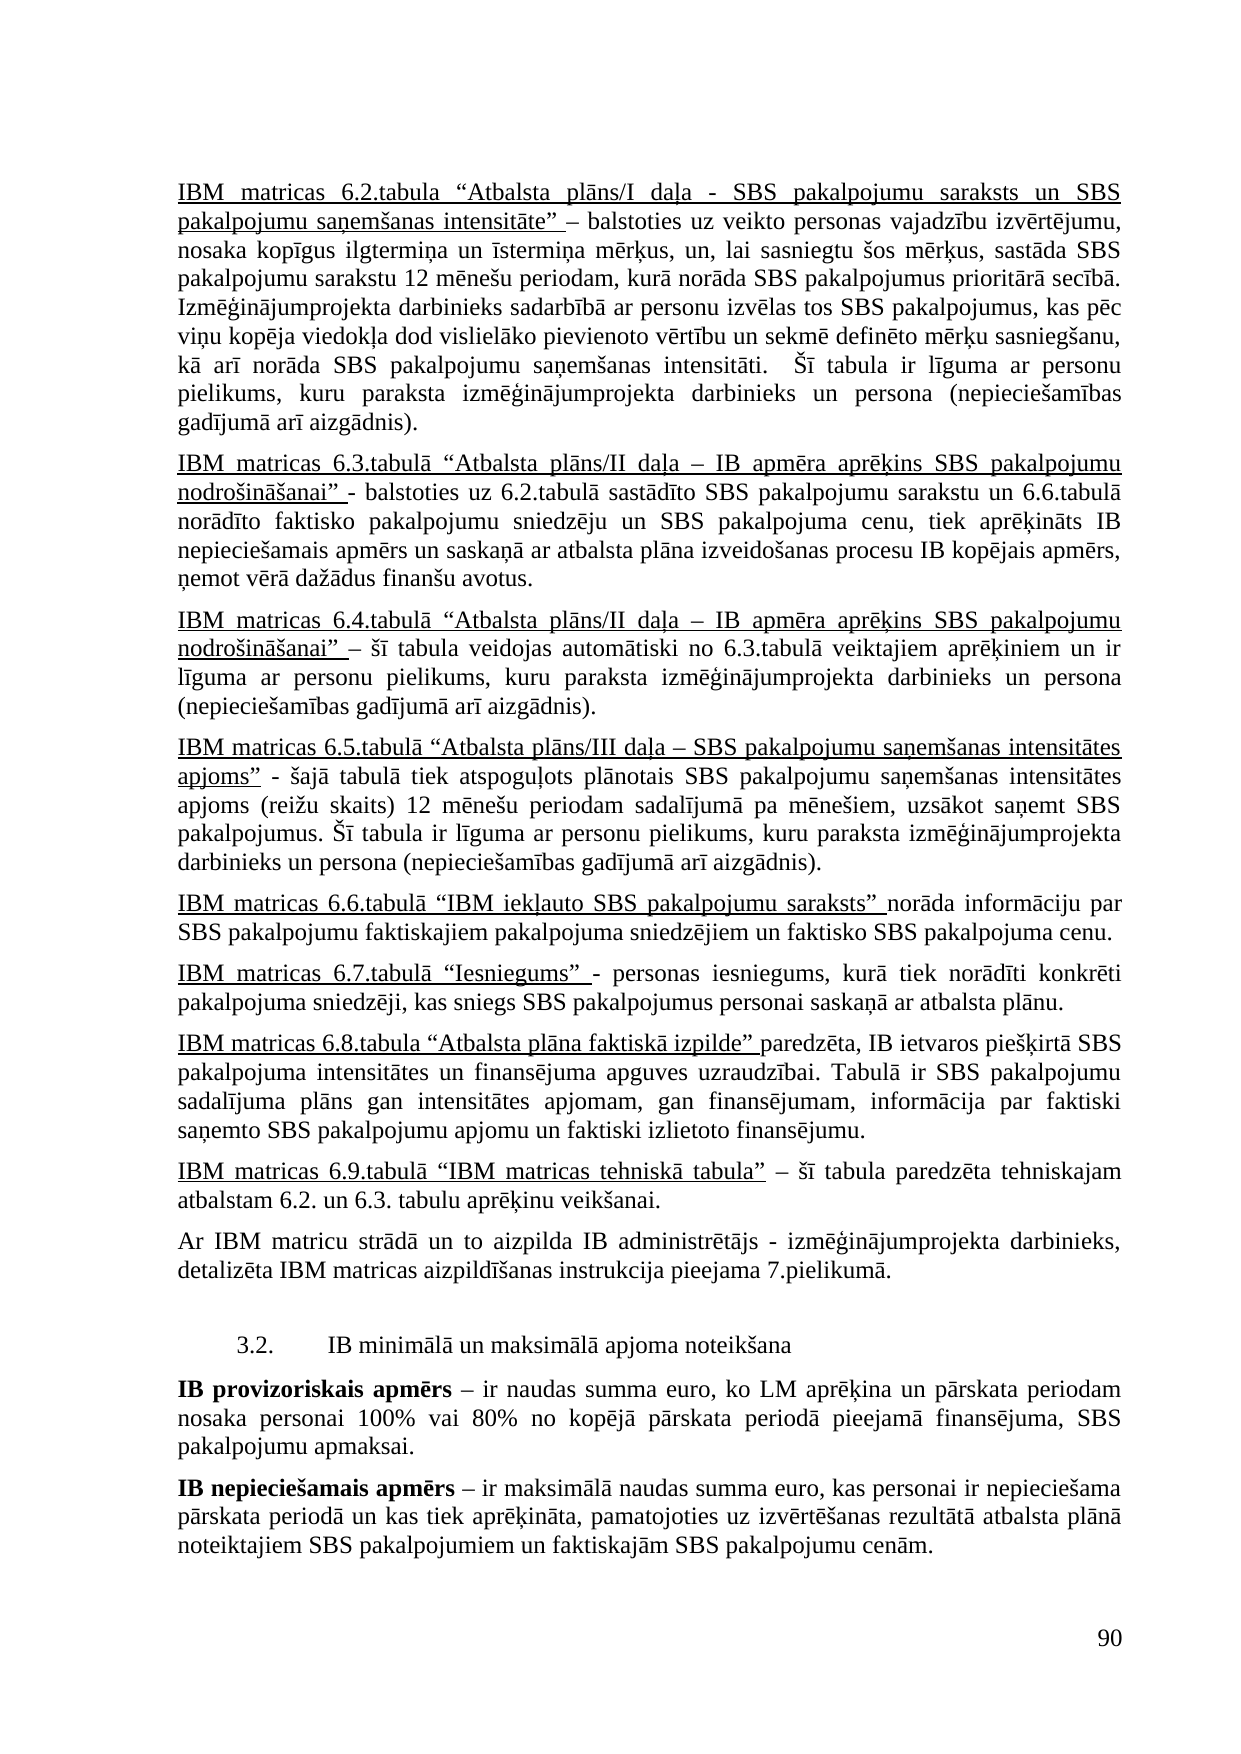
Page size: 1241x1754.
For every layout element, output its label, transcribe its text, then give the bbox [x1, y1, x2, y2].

subtitle IB minimālā un maksimālā apjoma noteikšana [236, 1330, 1122, 1359]
text IBM matricas 6.3.tabulā “Atbalsta plāns/II daļa – IB apmēra aprēķins SBS pakalpojumu nodrošināšanai” - balstoties uz 6.2.tabulā sastādīto SBS pakalpojumu sarakstu un 6.6.tabulā norādīto faktisko pakalpojumu sniedzēju un SBS pakalpojuma cenu, tiek aprēķināts IB nepieciešamais apmērs un saskaņā ar atbalsta plāna izveidošanas procesu IB kopējais apmērs, ņemot vērā dažādus finanšu avotus. [177, 475, 1122, 592]
text IBM matricas 6.5.tabulā “Atbalsta plāns/III daļa – SBS pakalpojumu saņemšanas intensitātes apjoms” - šajā tabulā tiek atspoguļots plānotais SBS pakalpojumu saņemšanas intensitātes apjoms (reižu skaits) 12 mēnešu periodam sadalījumā pa mēnešiem, uzsākot saņemt SBS pakalpojumus. Šī tabula ir līguma ar personu pielikums, kuru paraksta izmēģinājumprojekta darbinieks un persona (nepieciešamības gadījumā arī aizgādnis). [177, 758, 1122, 876]
text IBM matricas 6.3.tabulā “Atbalsta plāns/II daļa – IB apmēra aprēķins SBS pakalpojumu nodrošināšanai” - balstoties uz 6.2.tabulā sastādīto SBS pakalpojumu sarakstu un 6.6.tabulā norādīto faktisko pakalpojumu sniedzēju un SBS pakalpojuma cenu, tiek aprēķināts IB nepieciešamais apmērs un saskaņā ar atbalsta plāna izveidošanas procesu IB kopējais apmērs, ņemot vērā dažādus finanšu avotus. [177, 448, 1122, 473]
text IBM matricas 6.4.tabulā “Atbalsta plāns/II daļa – IB apmēra aprēķins SBS pakalpojumu nodrošināšanai” – šī tabula veidojas automātiski no 6.3.tabulā veiktajiem aprēķiniem un ir līguma ar personu pielikums, kuru paraksta izmēģinājumprojekta darbinieks un persona (nepieciešamības gadījumā arī aizgādnis). [177, 631, 1122, 720]
text IBM matricas 6.2.tabula “Atbalsta plāns/I daļa - SBS pakalpojumu saraksts un SBS pakalpojumu saņemšanas intensitāte” – balstoties uz veikto personas vajadzību izvērtējumu, nosaka kopīgus ilgtermiņa un īstermiņa mērķus, un, lai sasniegtu šos mērķus, sastāda SBS pakalpojumu sarakstu 12 mēnešu periodam, kurā norāda SBS pakalpojumus prioritārā secībā. Izmēģinājumprojekta darbinieks sadarbībā ar personu izvēlas tos SBS pakalpojumus, kas pēc viņu kopēja viedokļa dod vislielāko pievienoto vērtību un sekmē definēto mērķu sasniegšanu, kā arī norāda SBS pakalpojumu saņemšanas intensitāti. Šī tabula ir līguma ar personu pielikums, kuru paraksta izmēģinājumprojekta darbinieks un persona (nepieciešamības gadījumā arī aizgādnis). [177, 177, 1122, 436]
text IBM matricas 6.4.tabulā “Atbalsta plāns/II daļa – IB apmēra aprēķins SBS pakalpojumu nodrošināšanai” – šī tabula veidojas automātiski no 6.3.tabulā veiktajiem aprēķiniem un ir līguma ar personu pielikums, kuru paraksta izmēģinājumprojekta darbinieks un persona (nepieciešamības gadījumā arī aizgādnis). [177, 605, 1122, 630]
text IBM matricas 6.7.tabulā “Iesniegums” - personas iesniegums, kurā tiek norādīti konkrēti pakalpojuma sniedzēji, kas sniegs SBS pakalpojumus personai saskaņā ar atbalsta plānu. [177, 958, 1122, 1016]
text IB nepieciešamais apmērs – ir maksimālā naudas summa euro, kas personai ir nepieciešama pārskata periodā un kas tiek aprēķināta, pamatojoties uz izvērtēšanas rezultātā atbalsta plānā noteiktajiem SBS pakalpojumiem un faktiskajām SBS pakalpojumu cenām. [177, 1473, 1122, 1559]
text IBM matricas 6.6.tabulā “IBM iekļauto SBS pakalpojumu saraksts” norāda informāciju par SBS pakalpojumu faktiskajiem pakalpojuma sniedzējiem un faktisko SBS pakalpojuma cenu. [177, 888, 1122, 946]
text IB provizoriskais apmērs – ir naudas summa euro, ko LM aprēķina un pārskata periodam nosaka personai 100% vai 80% no kopējā pārskata periodā pieejamā finansējuma, SBS pakalpojumu apmaksai. [177, 1374, 1122, 1460]
text Ar IBM matricu strādā un to aizpilda IB administrētājs - izmēģinājumprojekta darbinieks, detalizēta IBM matricas aizpildīšanas instrukcija pieejama 7.pielikumā. [177, 1226, 1122, 1283]
text IBM matricas 6.8.tabula “Atbalsta plāna faktiskā izpilde” paredzēta, IB ietvaros piešķirtā SBS pakalpojuma intensitātes un finansējuma apguves uzraudzībai. Tabulā ir SBS pakalpojumu sadalījuma plāns gan intensitātes apjomam, gan finansējumam, informācija par faktiski saņemto SBS pakalpojumu apjomu un faktiski izlietoto finansējumu. [177, 1028, 1122, 1143]
text IBM matricas 6.9.tabulā “IBM matricas tehniskā tabula” – šī tabula paredzēta tehniskajam atbalstam 6.2. un 6.3. tabulu aprēķinu veikšanai. [177, 1156, 1122, 1213]
